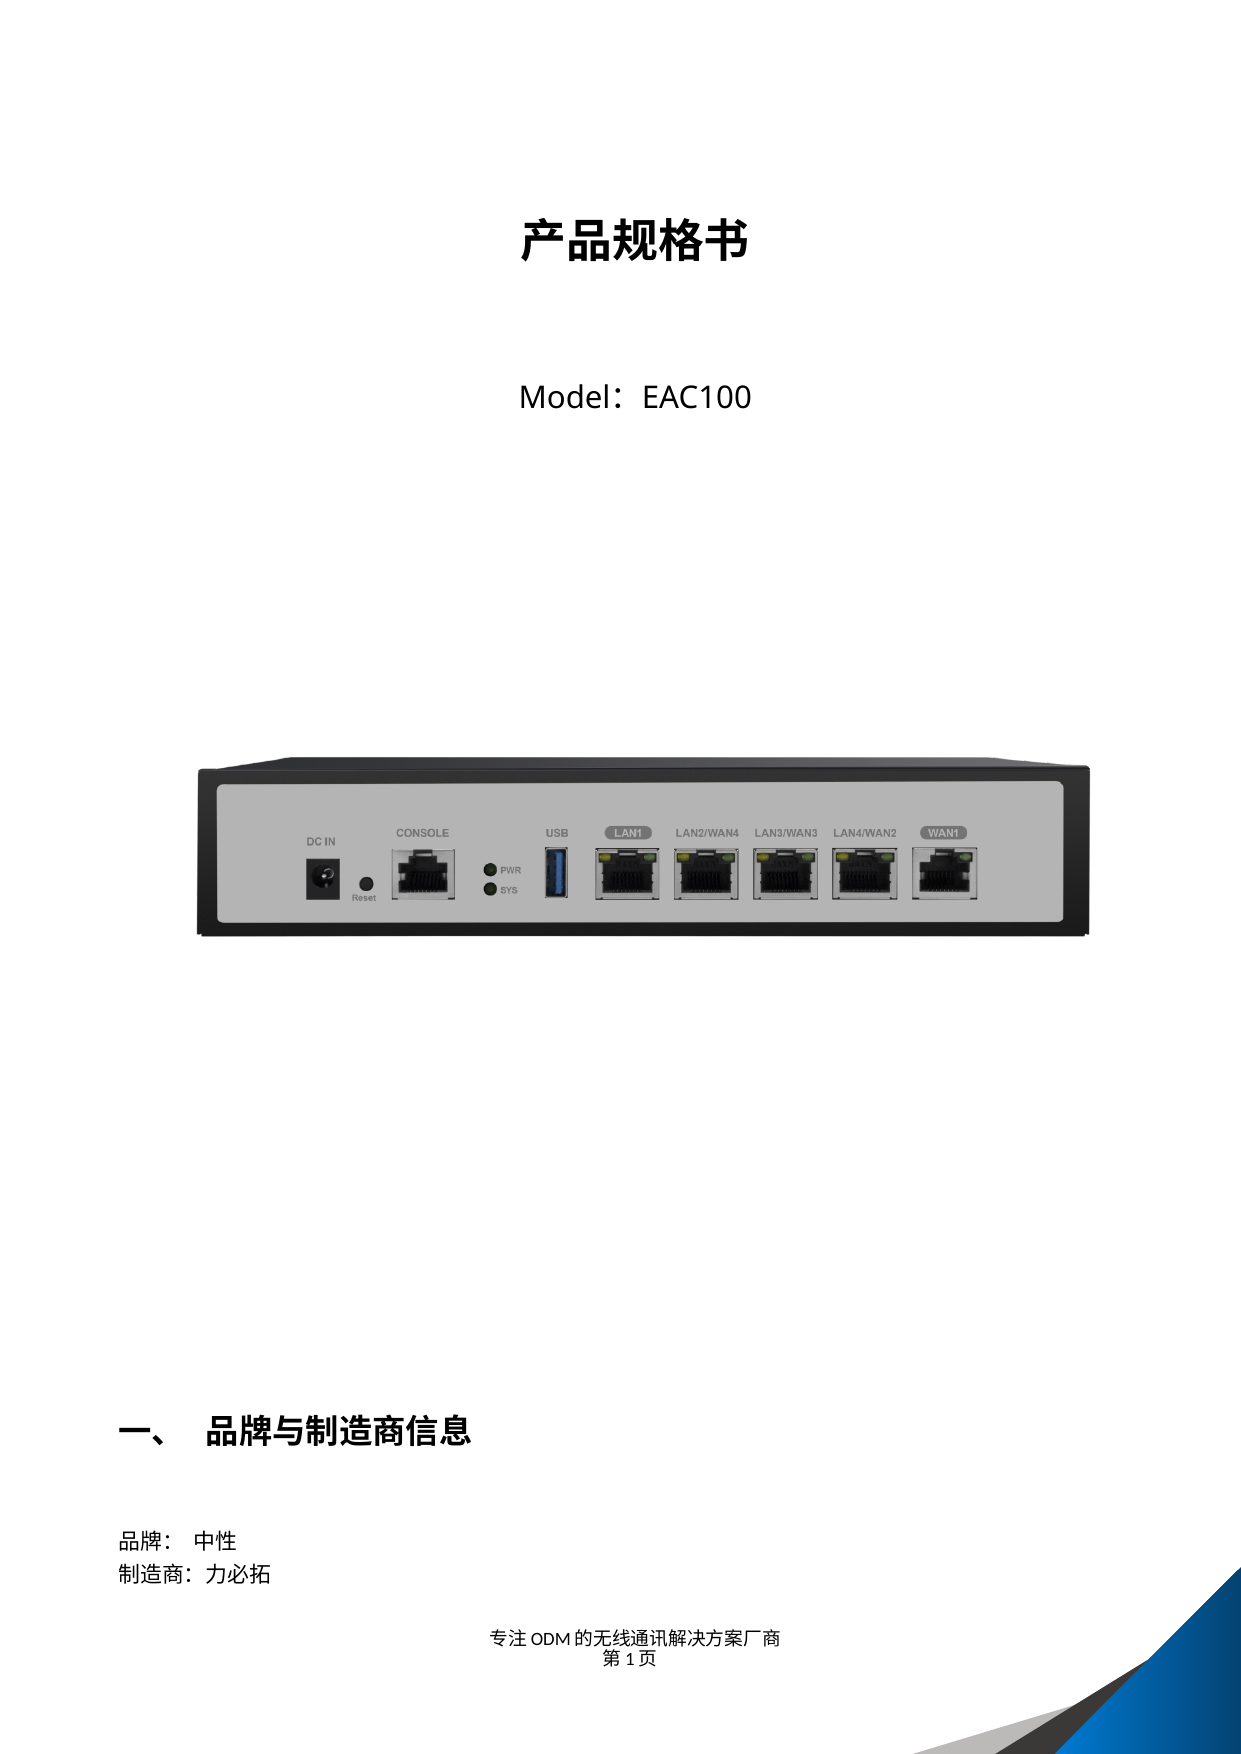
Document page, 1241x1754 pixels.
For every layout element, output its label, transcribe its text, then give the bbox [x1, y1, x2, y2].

text 制造商：力必拓 [118, 1556, 1152, 1589]
subtitle 产品规格书 [118, 189, 1152, 287]
subtitle 品牌与制造商信息 [118, 1397, 1152, 1462]
picture [119, 687, 1151, 1002]
text 品牌： 中性 [118, 1524, 1152, 1556]
text Model：EAC100 [118, 362, 1152, 427]
